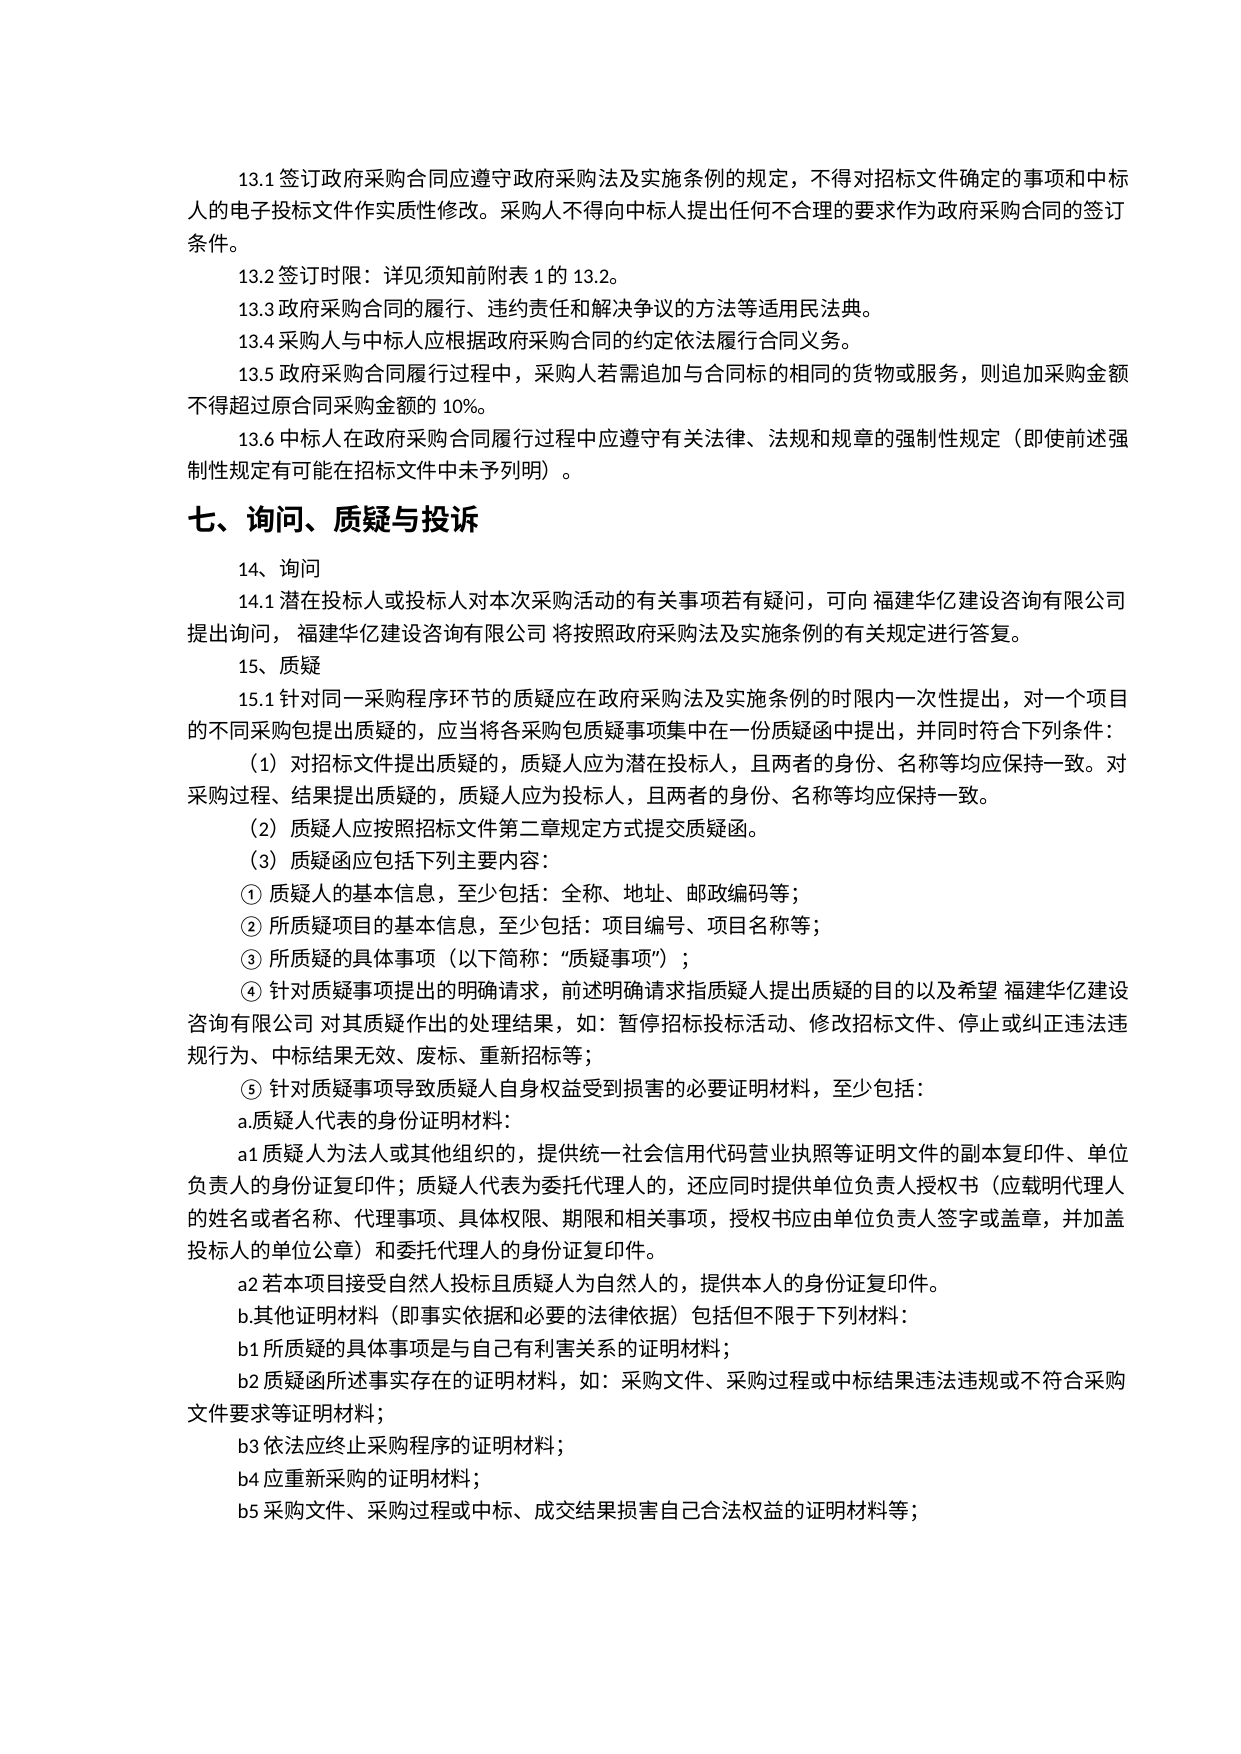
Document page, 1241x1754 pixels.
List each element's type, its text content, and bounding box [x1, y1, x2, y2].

text （2）质疑人应按照招标文件第二章规定方式提交质疑函。 [187, 812, 1129, 844]
text b1所质疑的具体事项是与自己有利害关系的证明材料； [187, 1332, 1129, 1364]
text b5采购文件、采购过程或中标、成交结果损害自己合法权益的证明材料等； [187, 1494, 1129, 1527]
text 13.1签订政府采购合同应遵守政府采购法及实施条例的规定，不得对招标文件确定的事项和中标人的电子投标文件作实质性修改。采购人不得向中标人提出任何不合理的要求作为政府采购合同的签订条件。 [187, 162, 1129, 259]
text ④针对质疑事项提出的明确请求，前述明确请求指质疑人提出质疑的目的以及希望 福建华亿建设咨询有限公司 对其质疑作出的处理结果，如：暂停招标投标活动、修改招标文件、停止或纠正违法违规行为、中标结果无效、废标、重新招标等； [187, 974, 1129, 1072]
text b.其他证明材料（即事实依据和必要的法律依据）包括但不限于下列材料： [187, 1299, 1129, 1332]
text 13.2签订时限：详见须知前附表1的13.2。 [187, 259, 1129, 292]
text 14、询问 [187, 552, 1129, 584]
text 13.3政府采购合同的履行、违约责任和解决争议的方法等适用民法典。 [187, 292, 1129, 324]
text b3依法应终止采购程序的证明材料； [187, 1429, 1129, 1462]
text 15、质疑 [187, 649, 1129, 682]
text （1）对招标文件提出质疑的，质疑人应为潜在投标人，且两者的身份、名称等均应保持一致。对采购过程、结果提出质疑的，质疑人应为投标人，且两者的身份、名称等均应保持一致。 [187, 747, 1129, 812]
text 13.6中标人在政府采购合同履行过程中应遵守有关法律、法规和规章的强制性规定（即使前述强制性规定有可能在招标文件中未予列明）。 [187, 422, 1129, 487]
text ②所质疑项目的基本信息，至少包括：项目编号、项目名称等； [187, 909, 1129, 942]
text 14.1潜在投标人或投标人对本次采购活动的有关事项若有疑问，可向 福建华亿建设咨询有限公司 提出询问， 福建华亿建设咨询有限公司 将按照政府采购法及实施条例的有关规定进行答复。 [187, 584, 1129, 649]
text ⑤针对质疑事项导致质疑人自身权益受到损害的必要证明材料，至少包括： [187, 1072, 1129, 1104]
text （3）质疑函应包括下列主要内容： [187, 844, 1129, 877]
text 七、询问、质疑与投诉 [187, 487, 1129, 552]
text a1质疑人为法人或其他组织的，提供统一社会信用代码营业执照等证明文件的副本复印件、单位负责人的身份证复印件；质疑人代表为委托代理人的，还应同时提供单位负责人授权书（应载明代理人的姓名或者名称、代理事项、具体权限、期限和相关事项，授权书应由单位负责人签字或盖章，并加盖投标人的单位公章）和委托代理人的身份证复印件。 [187, 1137, 1129, 1267]
text ①质疑人的基本信息，至少包括：全称、地址、邮政编码等； [187, 877, 1129, 909]
text a2若本项目接受自然人投标且质疑人为自然人的，提供本人的身份证复印件。 [187, 1267, 1129, 1299]
text a.质疑人代表的身份证明材料： [187, 1104, 1129, 1137]
text 15.1针对同一采购程序环节的质疑应在政府采购法及实施条例的时限内一次性提出，对一个项目的不同采购包提出质疑的，应当将各采购包质疑事项集中在一份质疑函中提出，并同时符合下列条件： [187, 682, 1129, 747]
text 13.4采购人与中标人应根据政府采购合同的约定依法履行合同义务。 [187, 324, 1129, 357]
text ③所质疑的具体事项（以下简称：“质疑事项”）； [187, 942, 1129, 974]
text b2质疑函所述事实存在的证明材料，如：采购文件、采购过程或中标结果违法违规或不符合采购文件要求等证明材料； [187, 1364, 1129, 1429]
text b4应重新采购的证明材料； [187, 1462, 1129, 1494]
text 13.5政府采购合同履行过程中，采购人若需追加与合同标的相同的货物或服务，则追加采购金额不得超过原合同采购金额的10%。 [187, 357, 1129, 422]
